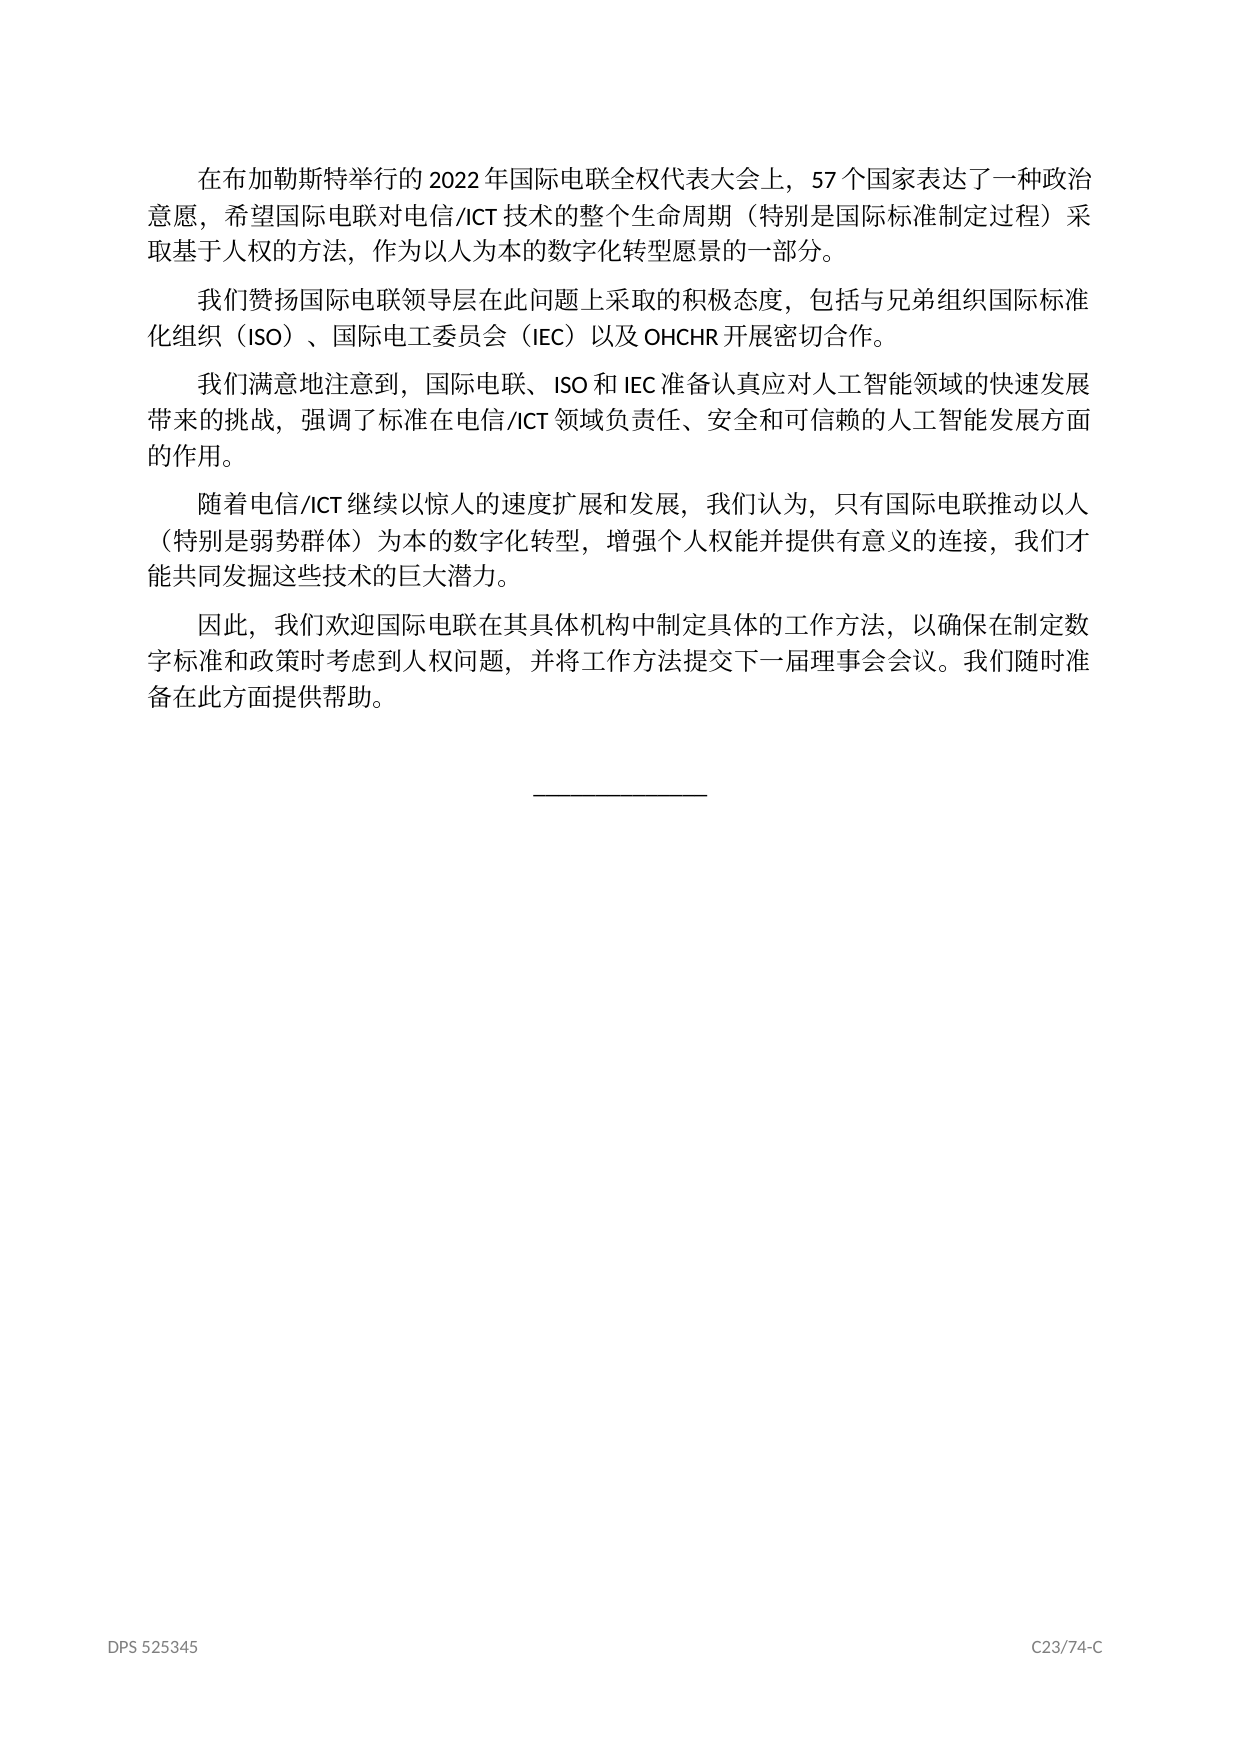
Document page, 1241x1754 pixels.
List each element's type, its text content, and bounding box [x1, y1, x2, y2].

text 随着电信/ICT继续以惊人的速度扩展和发展，我们认为，只有国际电联推动以人（特别是弱势群体）为本的数字化转型，增强个人权能并提供有意义的连接，我们才能共同发掘这些技术的巨大潜力。 [148, 485, 1092, 593]
text 在布加勒斯特举行的2022年国际电联全权代表大会上，57个国家表达了一种政治意愿，希望国际电联对电信/ICT技术的整个生命周期（特别是国际标准制定过程）采取基于人权的方法，作为以人为本的数字化转型愿景的一部分。 [148, 160, 1092, 268]
text 我们赞扬国际电联领导层在此问题上采取的积极态度，包括与兄弟组织国际标准化组织（ISO）、国际电工委员会（IEC）以及OHCHR开展密切合作。 [148, 281, 1092, 352]
text 因此，我们欢迎国际电联在其具体机构中制定具体的工作方法，以确保在制定数字标准和政策时考虑到人权问题，并将工作方法提交下一届理事会会议。我们随时准备在此方面提供帮助。 [148, 606, 1092, 713]
text ______________ [148, 769, 1092, 799]
text 我们满意地注意到，国际电联、ISO和IEC准备认真应对人工智能领域的快速发展带来的挑战，强调了标准在电信/ICT领域负责任、安全和可信赖的人工智能发展方面的作用。 [148, 365, 1092, 473]
